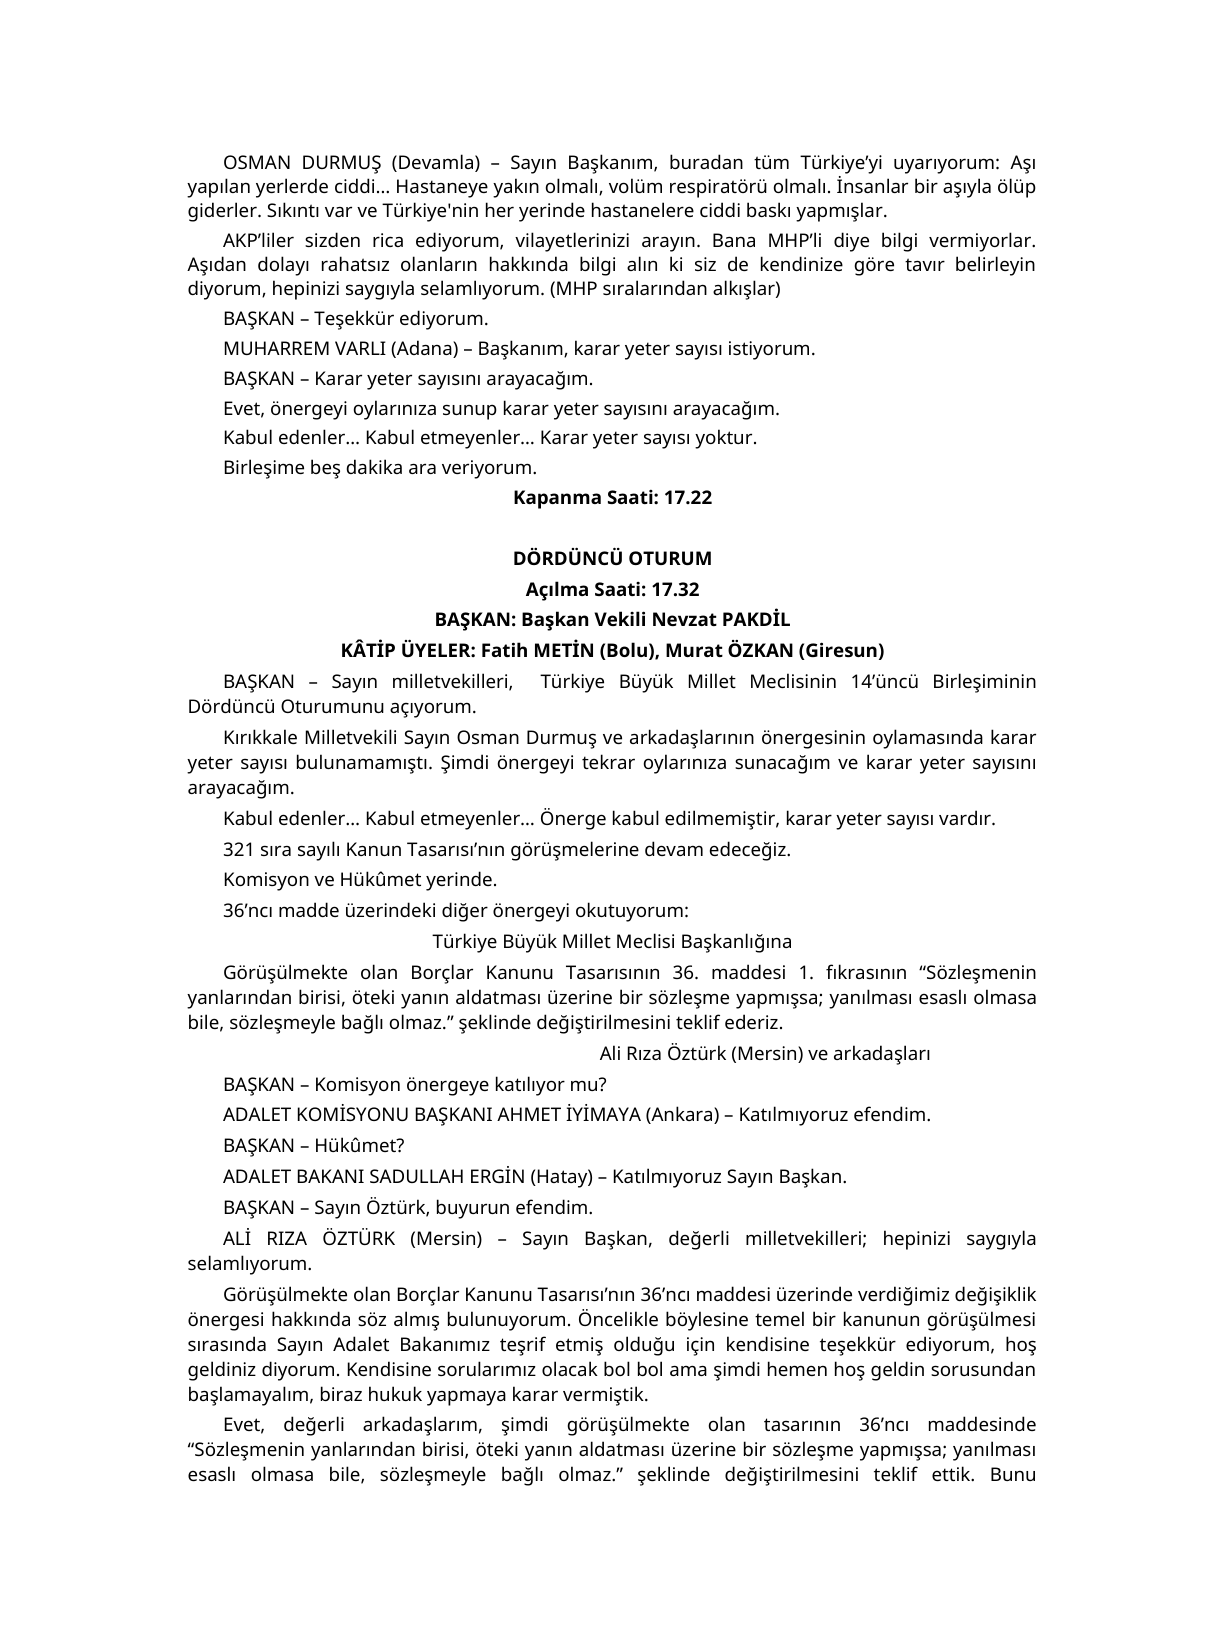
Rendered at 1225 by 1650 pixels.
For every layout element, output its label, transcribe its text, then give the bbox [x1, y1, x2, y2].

text BAŞKAN – Teşekkür ediyorum. [187, 306, 1037, 330]
text ADALET BAKANI SADULLAH ERGİN (Hatay) – Katılmıyoruz Sayın Başkan. [187, 1163, 1037, 1188]
text ALİ RIZA ÖZTÜRK (Mersin) – Sayın Başkan, değerli milletvekilleri; hepinizi saygıyla selamlıyorum. [187, 1225, 1037, 1275]
text BAŞKAN: Başkan Vekili Nevzat PAKDİL [187, 607, 1037, 632]
text Açılma Saati: 17.32 [187, 576, 1037, 601]
text Komisyon ve Hükûmet yerinde. [187, 867, 1037, 892]
text ADALET KOMİSYONU BAŞKANI AHMET İYİMAYA (Ankara) – Katılmıyoruz efendim. [187, 1102, 1037, 1127]
text Kabul edenler… Kabul etmeyenler… Önerge kabul edilmemiştir, karar yeter sayısı vardır. [187, 805, 1037, 830]
text BAŞKAN – Komisyon önergeye katılıyor mu? [187, 1071, 1037, 1096]
text 321 sıra sayılı Kanun Tasarısı’nın görüşmelerine devam edeceğiz. [187, 836, 1037, 861]
text DÖRDÜNCÜ OTURUM [187, 545, 1037, 570]
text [187, 1412, 1037, 1487]
text Ali Rıza Öztürk (Mersin) ve arkadaşları [187, 1040, 1037, 1065]
text Kabul edenler… Kabul etmeyenler… Karar yeter sayısı yoktur. [187, 426, 1037, 450]
text Kapanma Saati: 17.22 [187, 485, 1037, 509]
text Görüşülmekte olan Borçlar Kanunu Tasarısı’nın 36’ncı maddesi üzerinde verdiğimiz değişiklik önergesi hakkında söz almış bulunuyorum. Öncelikle böylesine temel bir kanunun görüşülmesi sırasında Sayın Adalet Bakanımız teşrif etmiş olduğu için kendisine teşekkür ediyorum, hoş geldiniz diyorum. Kendisine sorularımız olacak bol bol ama şimdi hemen hoş geldin sorusundan başlamayalım, biraz hukuk yapmaya karar vermiştik. [187, 1281, 1037, 1406]
text Evet, önergeyi oylarınıza sunup karar yeter sayısını arayacağım. [187, 396, 1037, 420]
text BAŞKAN – Sayın milletvekilleri, Türkiye Büyük Millet Meclisinin 14’üncü Birleşiminin Dördüncü Oturumunu açıyorum. [187, 668, 1037, 718]
text BAŞKAN – Hükûmet? [187, 1133, 1037, 1158]
text BAŞKAN – Karar yeter sayısını arayacağım. [187, 366, 1037, 390]
text 36’ncı madde üzerindeki diğer önergeyi okutuyorum: [187, 898, 1037, 923]
text Kırıkkale Milletvekili Sayın Osman Durmuş ve arkadaşlarının önergesinin oylamasında karar yeter sayısı bulunamamıştı. Şimdi önergeyi tekrar oylarınıza sunacağım ve karar yeter sayısını arayacağım. [187, 724, 1037, 799]
text Görüşülmekte olan Borçlar Kanunu Tasarısının 36. maddesi 1. fıkrasının “Sözleşmenin yanlarından birisi, öteki yanın aldatması üzerine bir sözleşme yapmışsa; yanılması esaslı olmasa bile, sözleşmeyle bağlı olmaz.” şeklinde değiştirilmesini teklif ederiz. [187, 959, 1037, 1034]
text Türkiye Büyük Millet Meclisi Başkanlığına [187, 928, 1037, 953]
text BAŞKAN – Sayın Öztürk, buyurun efendim. [187, 1194, 1037, 1219]
text Birleşime beş dakika ara veriyorum. [187, 456, 1037, 479]
text KÂTİP ÜYELER: Fatih METİN (Bolu), Murat ÖZKAN (Giresun) [187, 638, 1037, 663]
text OSMAN DURMUŞ (Devamla) – Sayın Başkanım, buradan tüm Türkiye’yi uyarıyorum: Aşı yapılan yerlerde ciddi… Hastaneye yakın olmalı, volüm respiratörü olmalı. İnsanlar bir aşıyla ölüp giderler. Sıkıntı var ve Türkiye'nin her yerinde hastanelere ciddi baskı yapmışlar. [187, 150, 1037, 222]
text AKP’liler sizden rica ediyorum, vilayetlerinizi arayın. Bana MHP’li diye bilgi vermiyorlar. Aşıdan dolayı rahatsız olanların hakkında bilgi alın ki siz de kendinize göre tavır belirleyin diyorum, hepinizi saygıyla selamlıyorum. (MHP sıralarından alkışlar) [187, 228, 1037, 300]
text MUHARREM VARLI (Adana) – Başkanım, karar yeter sayısı istiyorum. [187, 336, 1037, 360]
